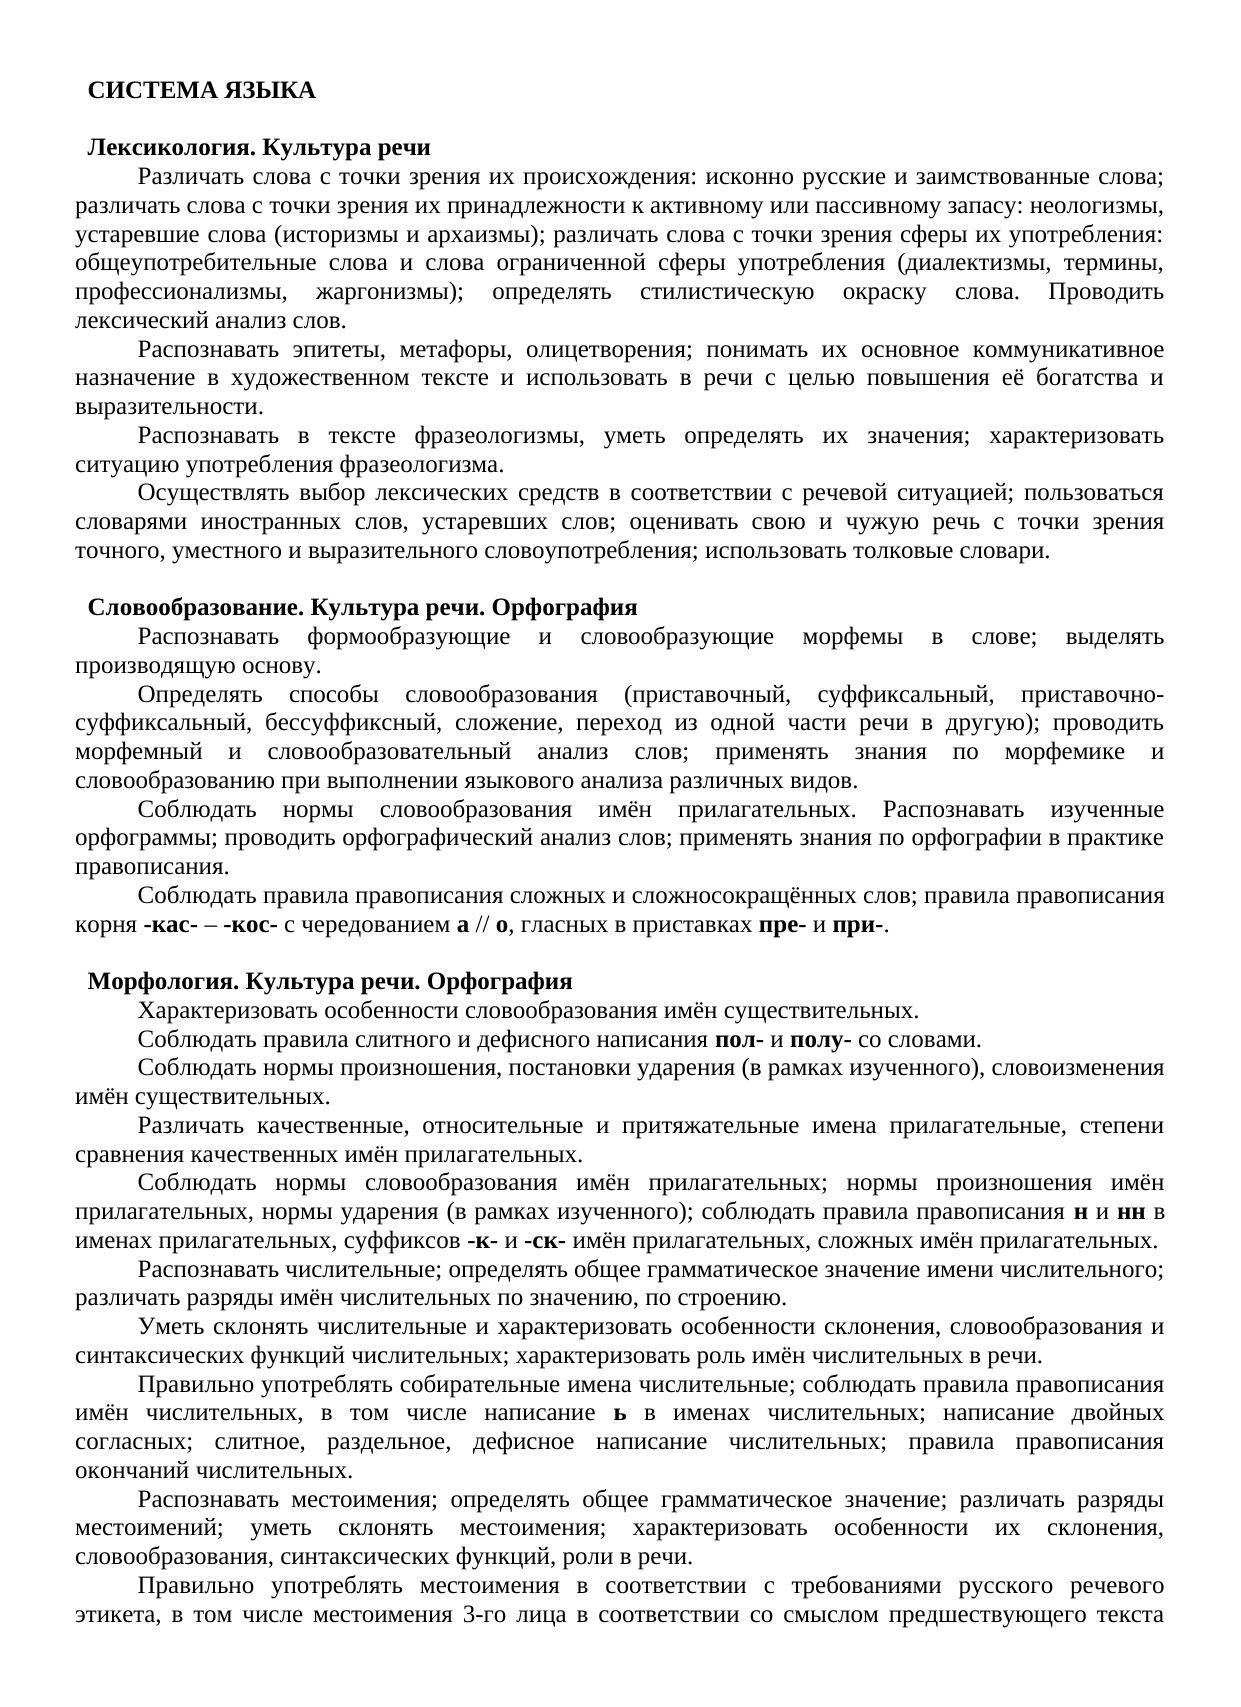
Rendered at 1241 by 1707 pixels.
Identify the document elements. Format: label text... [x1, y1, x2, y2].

text Лексикология. Культура речи [87, 132, 1165, 161]
text Распознавать местоимения; определять общее грамматическое значение; различать разряды местоимений; уметь склонять местоимения; характеризовать особенности их склонения, словообразования, синтаксических функций, роли в речи. [75, 1484, 1165, 1570]
text Соблюдать правила слитного и дефисного написания пол- и полу- со словами. [75, 1024, 1165, 1052]
text Правильно употреблять собирательные имена числительные; соблюдать правила правописания имён числительных, в том числе написание ь в именах числительных; написание двойных согласных; слитное, раздельное, дефисное написание числительных; правила правописания окончаний числительных. [75, 1369, 1165, 1484]
text Характеризовать особенности словообразования имён существительных. [75, 995, 1165, 1024]
text Соблюдать нормы словообразования имён прилагательных. Распознавать изученные орфограммы; проводить орфографический анализ слов; применять знания по орфографии в практике правописания. [75, 794, 1165, 880]
text Различать качественные, относительные и притяжательные имена прилагательные, степени сравнения качественных имён прилагательных. [75, 1110, 1165, 1167]
text Осуществлять выбор лексических средств в соответствии с речевой ситуацией; пользоваться словарями иностранных слов, устаревших слов; оценивать свою и чужую речь с точки зрения точного, уместного и выразительного словоупотребления; использовать толковые словари. [75, 477, 1165, 564]
text Словообразование. Культура речи. Орфография [87, 592, 1165, 621]
text Соблюдать правила правописания сложных и сложносокращённых слов; правила правописания корня -кас- – -кос- с чередованием а // о, гласных в приставках пре- и при-. [75, 880, 1165, 937]
text Соблюдать нормы произношения, постановки ударения (в рамках изученного), словоизменения имён существительных. [75, 1052, 1165, 1110]
text Морфология. Культура речи. Орфография [87, 966, 1165, 995]
text Распознавать формообразующие и словообразующие морфемы в слове; выделять производящую основу. [75, 621, 1165, 679]
text Различать слова с точки зрения их происхождения: исконно русские и заимствованные слова; различать слова с точки зрения их принадлежности к активному или пассивному запасу: неологизмы, устаревшие слова (историзмы и архаизмы); различать слова с точки зрения сферы их употребления: общеупотребительные слова и слова ограниченной сферы употребления (диалектизмы, термины, профессионализмы, жаргонизмы); определять стилистическую окраску слова. Проводить лексический анализ слов. [75, 161, 1165, 334]
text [75, 1570, 1165, 1627]
text Определять способы словообразования (приставочный, суффиксальный, приставочно-суффиксальный, бессуффиксный, сложение, переход из одной части речи в другую); проводить морфемный и словообразовательный анализ слов; применять знания по морфемике и словообразованию при выполнении языкового анализа различных видов. [75, 679, 1165, 794]
text Распознавать эпитеты, метафоры, олицетворения; понимать их основное коммуникативное назначение в художественном тексте и использовать в речи с целью повышения её богатства и выразительности. [75, 334, 1165, 420]
text Распознавать числительные; определять общее грамматическое значение имени числительного; различать разряды имён числительных по значению, по строению. [75, 1254, 1165, 1311]
text СИСТЕМА ЯЗЫКА [87, 75, 1165, 104]
text Распознавать в тексте фразеологизмы, уметь определять их значения; характеризовать ситуацию употребления фразеологизма. [75, 420, 1165, 477]
text Уметь склонять числительные и характеризовать особенности склонения, словообразования и синтаксических функций числительных; характеризовать роль имён числительных в речи. [75, 1311, 1165, 1369]
text Соблюдать нормы словообразования имён прилагательных; нормы произношения имён прилагательных, нормы ударения (в рамках изученного); соблюдать правила правописания н и нн в именах прилагательных, суффиксов -к- и -ск- имён прилагательных, сложных имён прилагательных. [75, 1167, 1165, 1254]
